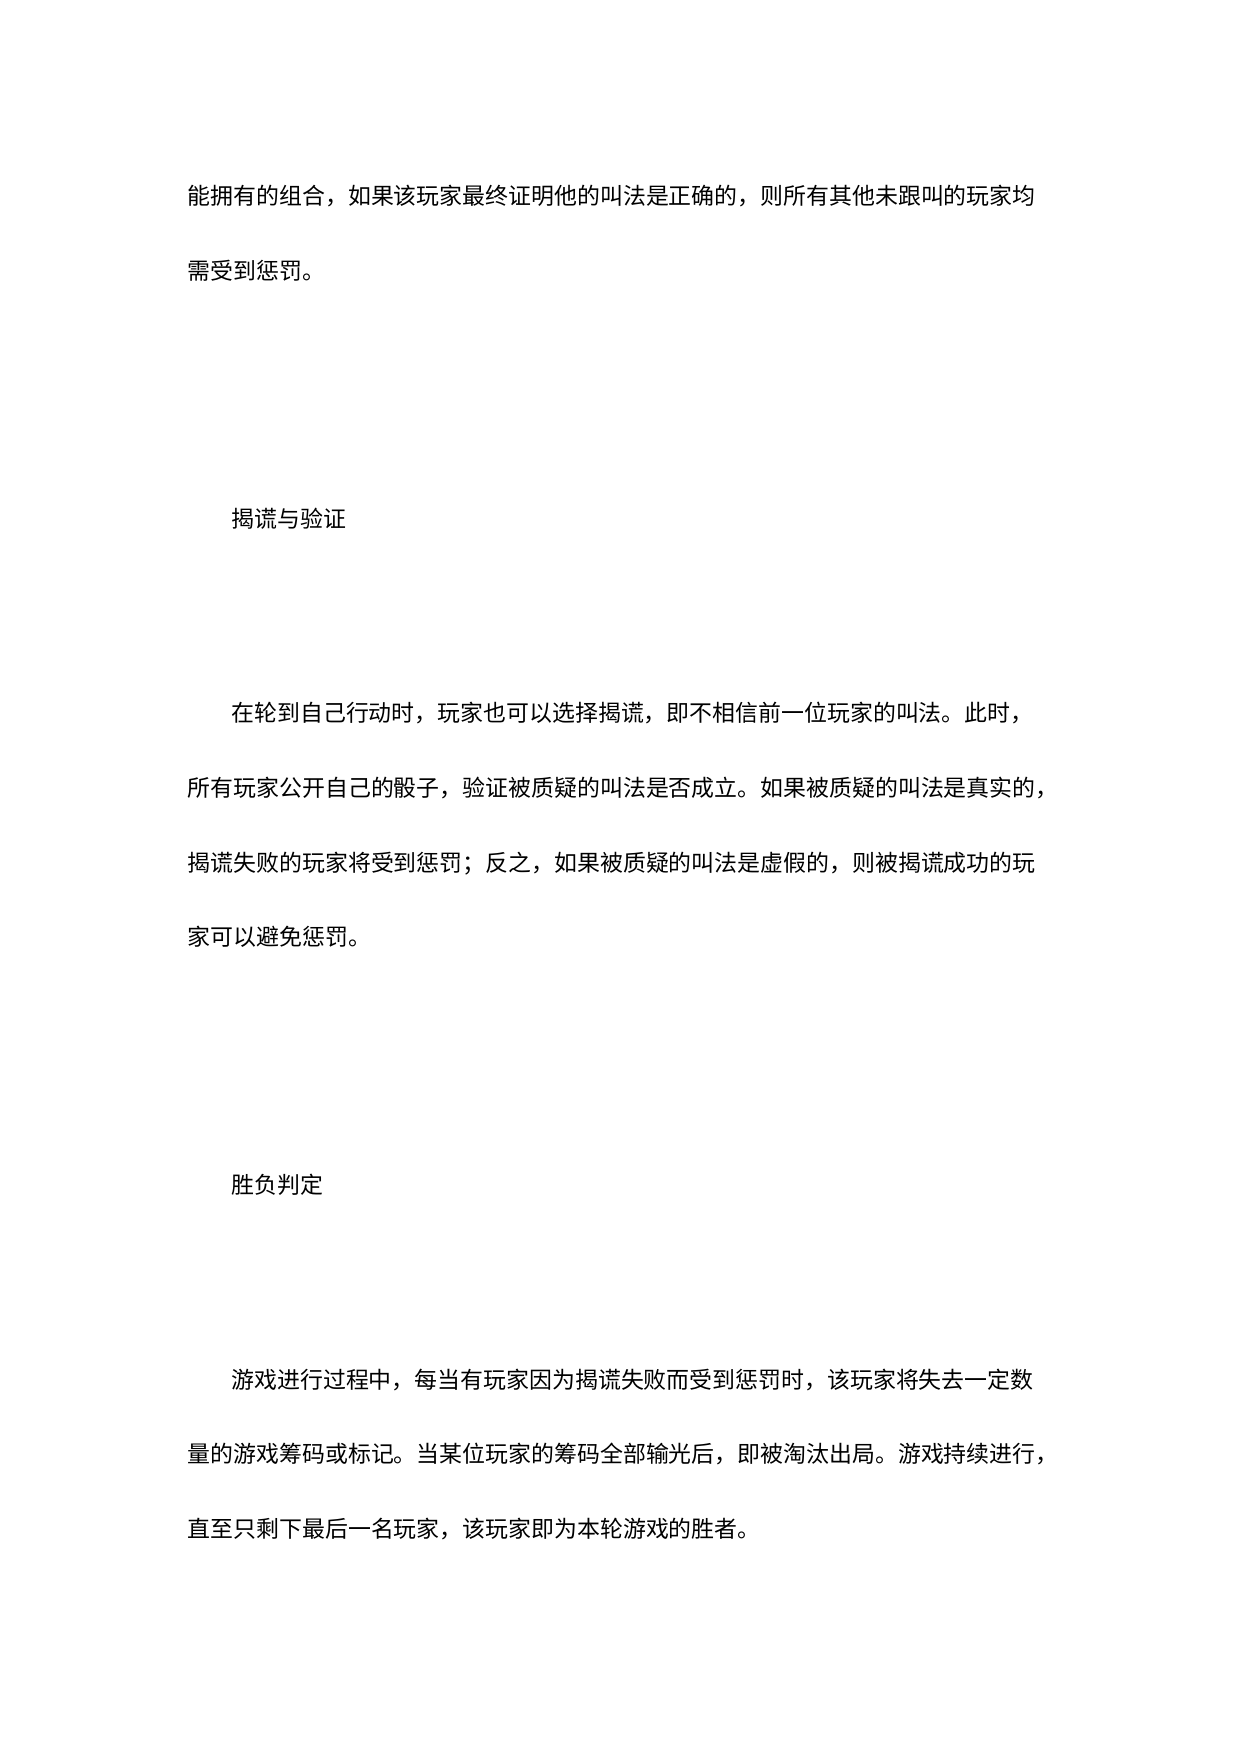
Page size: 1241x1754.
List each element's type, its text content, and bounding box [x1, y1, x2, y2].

text 揭谎与验证 [187, 485, 1053, 550]
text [187, 162, 1053, 302]
text 胜负判定 [187, 1151, 1053, 1216]
text 游戏进行过程中，每当有玩家因为揭谎失败而受到惩罚时，该玩家将失去一定数量的游戏筹码或标记。当某位玩家的筹码全部输光后，即被淘汰出局。游戏持续进行，直至只剩下最后一名玩家，该玩家即为本轮游戏的胜者。 [187, 1346, 1053, 1560]
text 在轮到自己行动时，玩家也可以选择揭谎，即不相信前一位玩家的叫法。此时，所有玩家公开自己的骰子，验证被质疑的叫法是否成立。如果被质疑的叫法是真实的，揭谎失败的玩家将受到惩罚；反之，如果被质疑的叫法是虚假的，则被揭谎成功的玩家可以避免惩罚。 [187, 679, 1053, 968]
